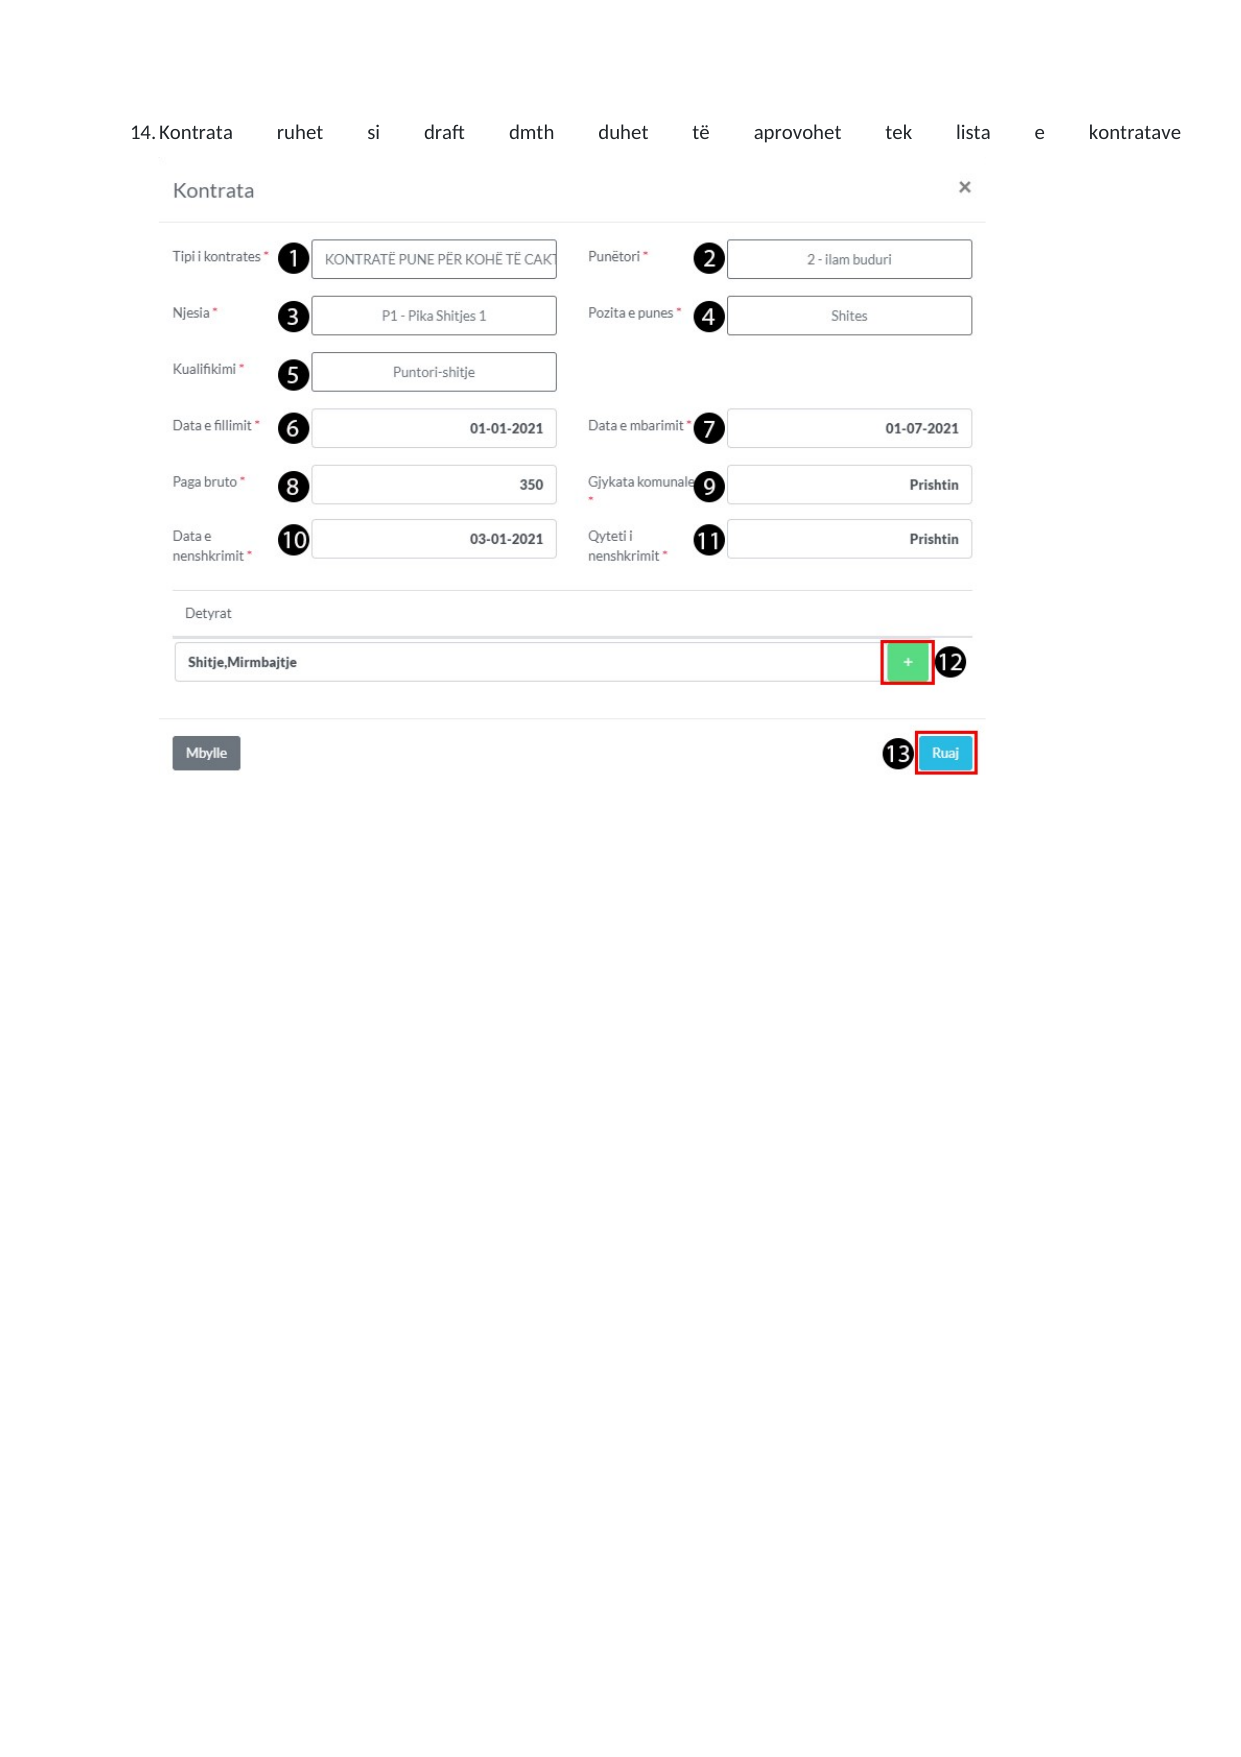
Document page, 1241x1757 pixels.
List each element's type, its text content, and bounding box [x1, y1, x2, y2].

picture [158, 157, 986, 784]
